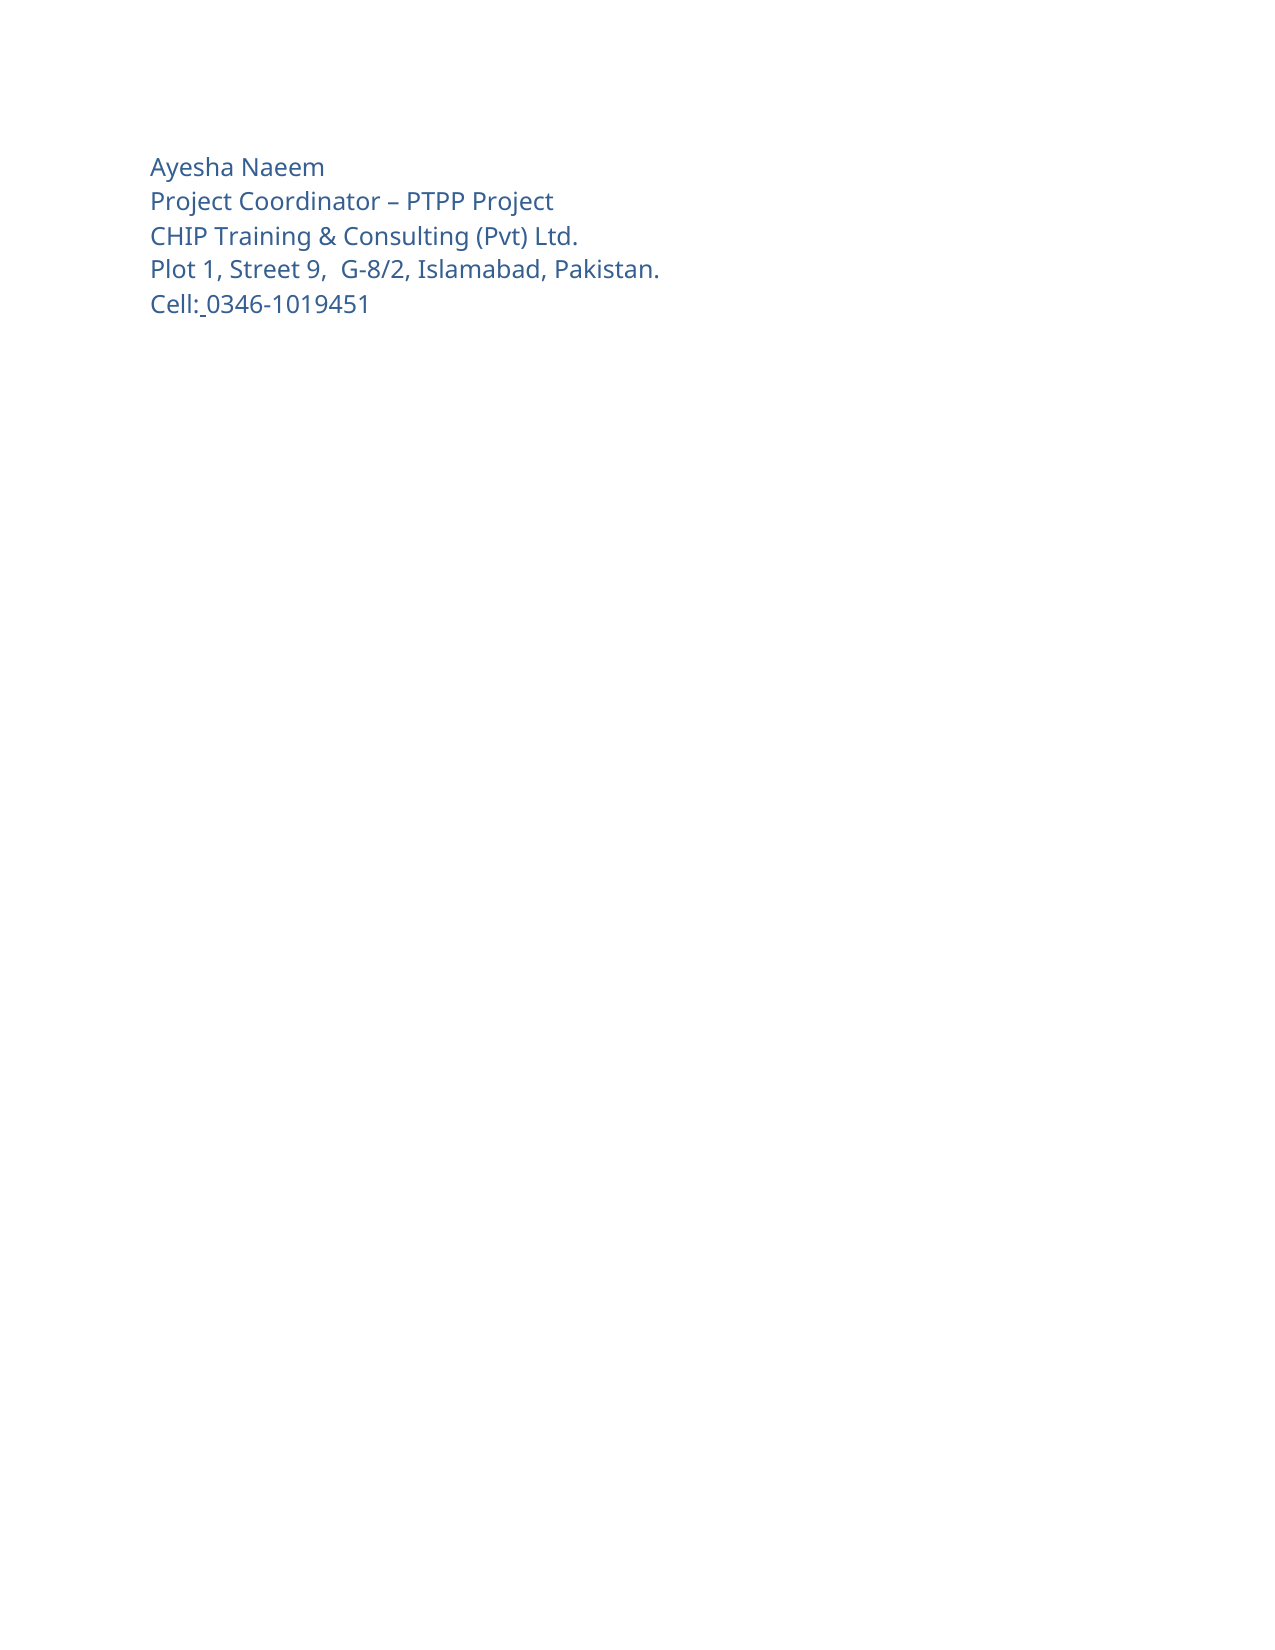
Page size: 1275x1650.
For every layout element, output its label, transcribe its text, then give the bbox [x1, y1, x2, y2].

text Project Coordinator – PTPP Project [150, 184, 1125, 218]
text CHIP Training & Consulting (Pvt) Ltd. [150, 218, 1125, 252]
text Plot 1, Street 9, G-8/2, Islamabad, Pakistan. [150, 252, 1125, 286]
text Cell: 0346-1019451 [150, 286, 1125, 320]
text Ayesha Naeem [150, 150, 1125, 184]
